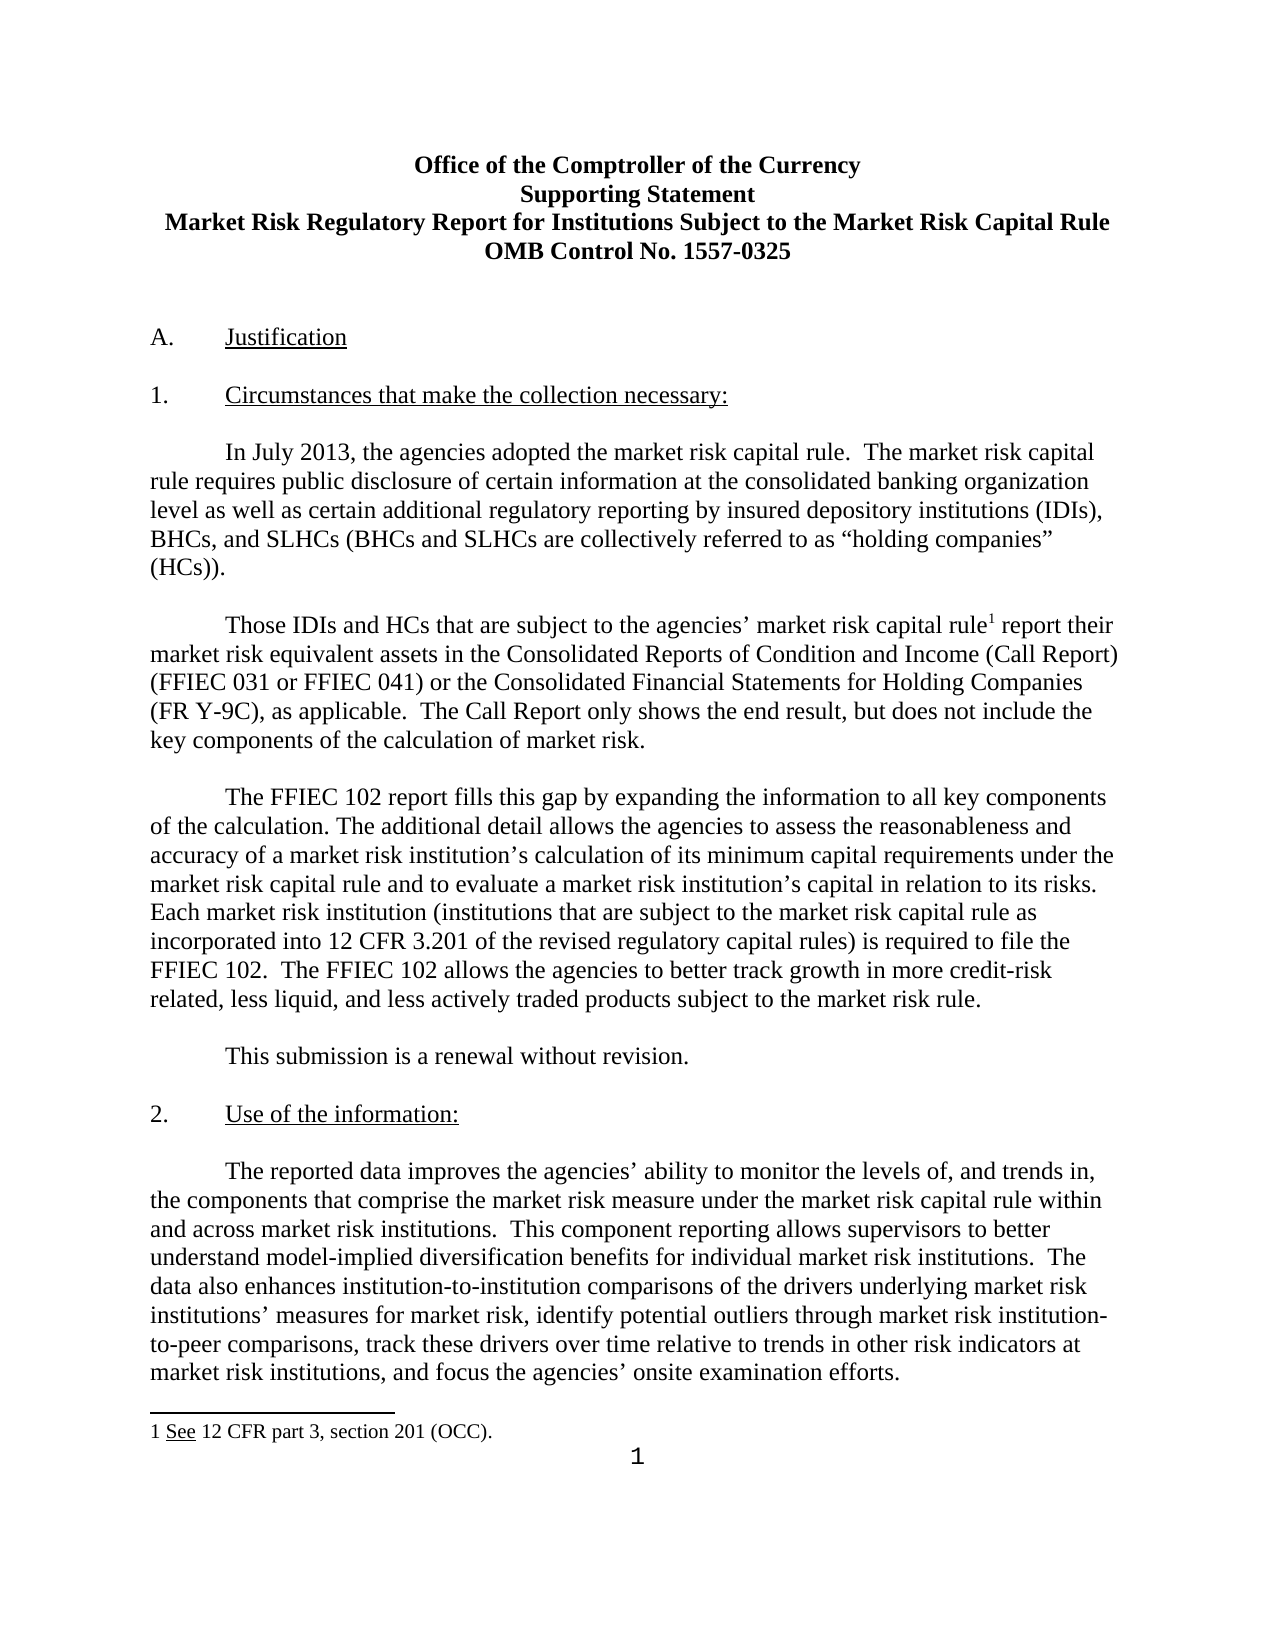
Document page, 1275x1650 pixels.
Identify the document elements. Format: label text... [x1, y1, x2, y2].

text 1. Circumstances that make the collection necessary: [150, 380, 1125, 409]
text A. Justification [150, 322, 1125, 351]
text This submission is a renewal without revision. [150, 1041, 1125, 1070]
text In July 2013, the agencies adopted the market risk capital rule. The market risk capital rule requires public disclosure of certain information at the consolidated banking organization level as well as certain additional regulatory reporting by insured depository institutions (IDIs), BHCs, and SLHCs (BHCs and SLHCs are collectively referred to as “holding companies” (HCs)). [150, 437, 1125, 581]
text Market Risk Regulatory Report for Institutions Subject to the Market Risk Capital Rule [150, 207, 1125, 236]
text OMB Control No. 1557-0325 [150, 236, 1125, 265]
text The FFIEC 102 report fills this gap by expanding the information to all key components of the calculation. The additional detail allows the agencies to assess the reasonableness and accuracy of a market risk institution’s calculation of its minimum capital requirements under the market risk capital rule and to evaluate a market risk institution’s capital in relation to its risks. Each market risk institution (institutions that are subject to the market risk capital rule as incorporated into 12 CFR 3.201 of the revised regulatory capital rules) is required to file the FFIEC 102. The FFIEC 102 allows the agencies to better track growth in more credit-risk related, less liquid, and less actively traded products subject to the market risk rule. [150, 782, 1125, 1012]
text The reported data improves the agencies’ ability to monitor the levels of, and trends in, the components that comprise the market risk measure under the market risk capital rule within and across market risk institutions. This component reporting allows supervisors to better understand model-implied diversification benefits for individual market risk institutions. The data also enhances institution-to-institution comparisons of the drivers underlying market risk institutions’ measures for market risk, identify potential outliers through market risk institution-to-peer comparisons, track these drivers over time relative to trends in other risk indicators at market risk institutions, and focus the agencies’ onsite examination efforts. [150, 1156, 1125, 1386]
text Those IDIs and HCs that are subject to the agencies’ market risk capital rule report their market risk equivalent assets in the Consolidated Reports of Condition and Income (Call Report) (FFIEC 031 or FFIEC 041) or the Consolidated Financial Statements for Holding Companies (FR Y-9C), as applicable. The Call Report only shows the end result, but does not include the key components of the calculation of market risk. [150, 610, 1125, 754]
text Office of the Comptroller of the Currency [150, 150, 1125, 179]
text 2. Use of the information: [150, 1099, 1125, 1127]
text Supporting Statement [150, 179, 1125, 207]
